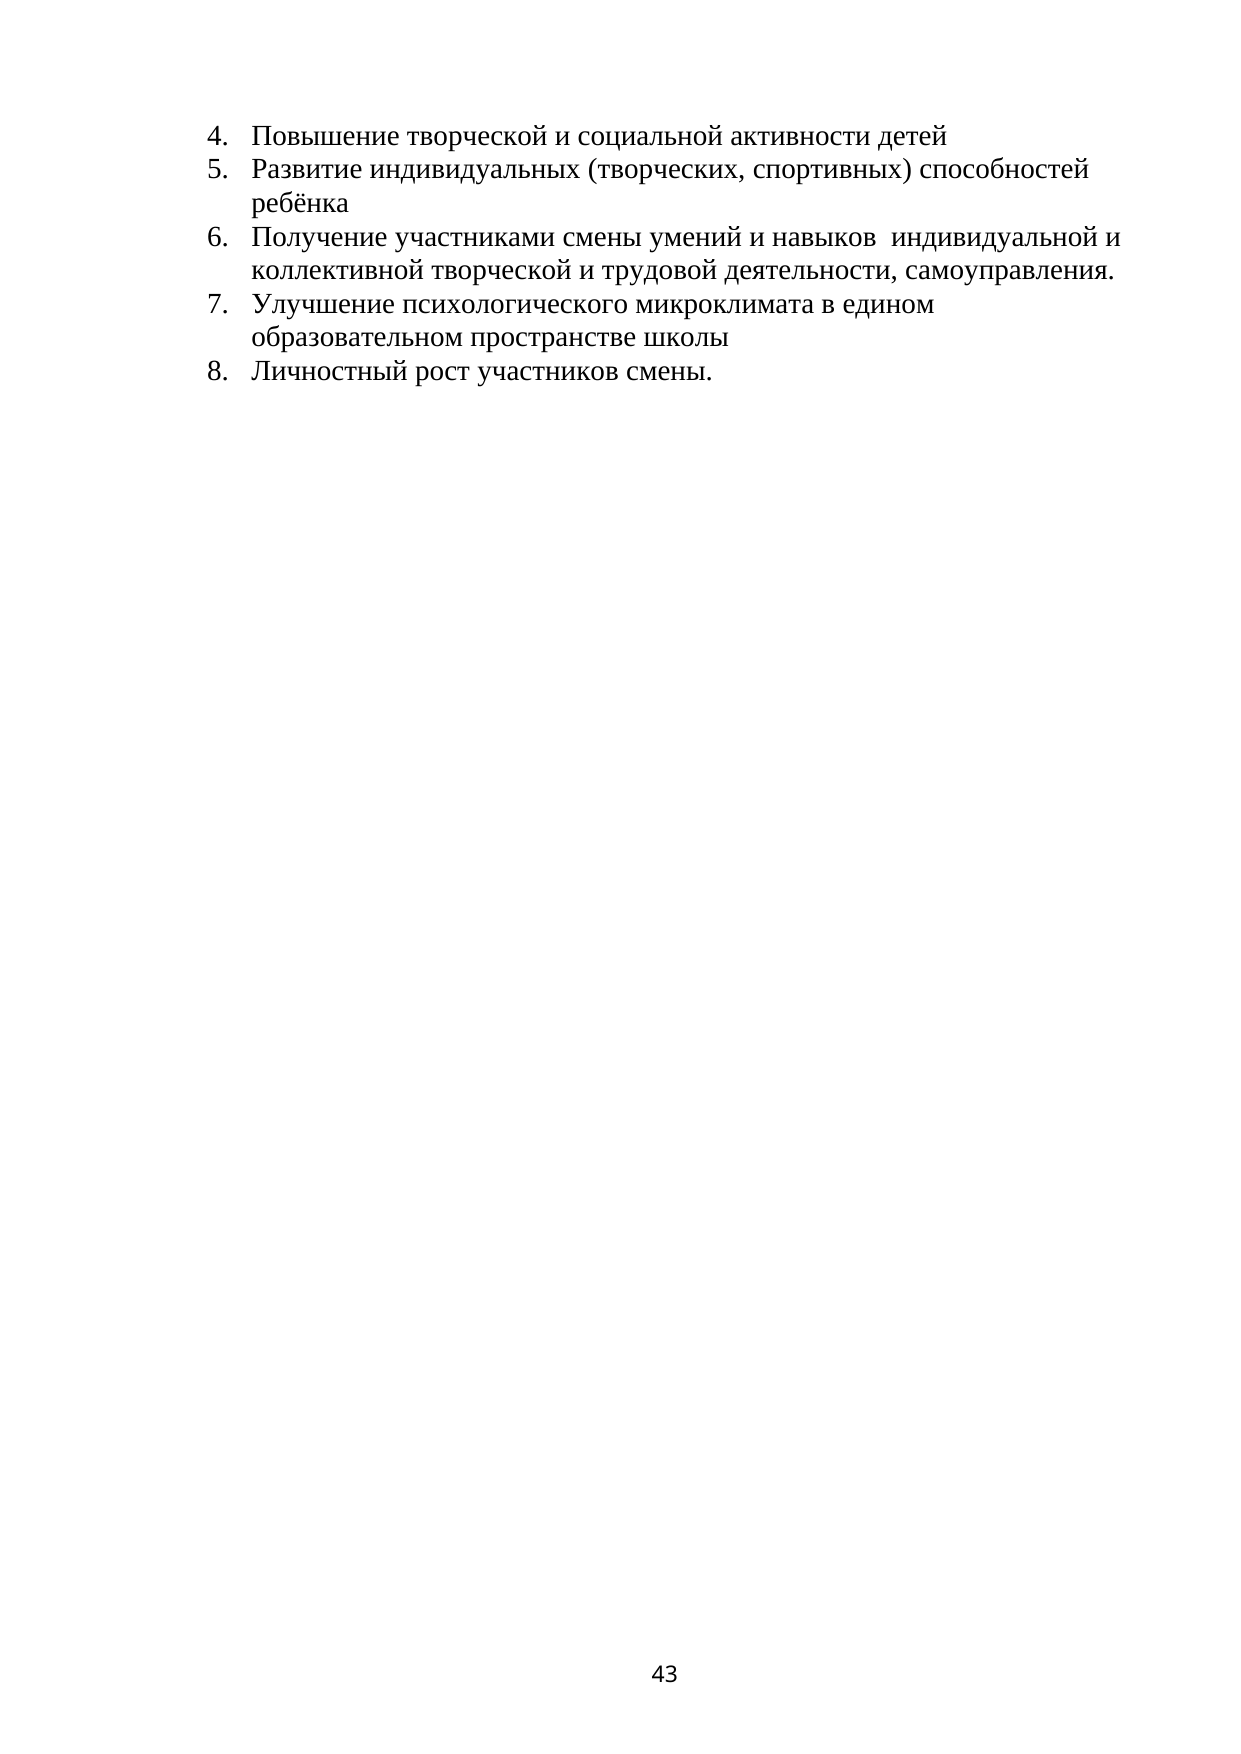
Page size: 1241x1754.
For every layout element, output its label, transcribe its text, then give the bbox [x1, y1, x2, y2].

list Улучшение психологического микроклимата в едином образовательном пространстве школы [207, 286, 1152, 353]
list Развитие индивидуальных (творческих, спортивных) способностей ребёнка [207, 152, 1152, 219]
list Получение участниками смены умений и навыков индивидуальной и коллективной творческой и трудовой деятельности, самоуправления. [207, 219, 1152, 286]
list Повышение творческой и социальной активности детей [177, 118, 1152, 152]
list Личностный рост участников смены. [177, 353, 1152, 386]
